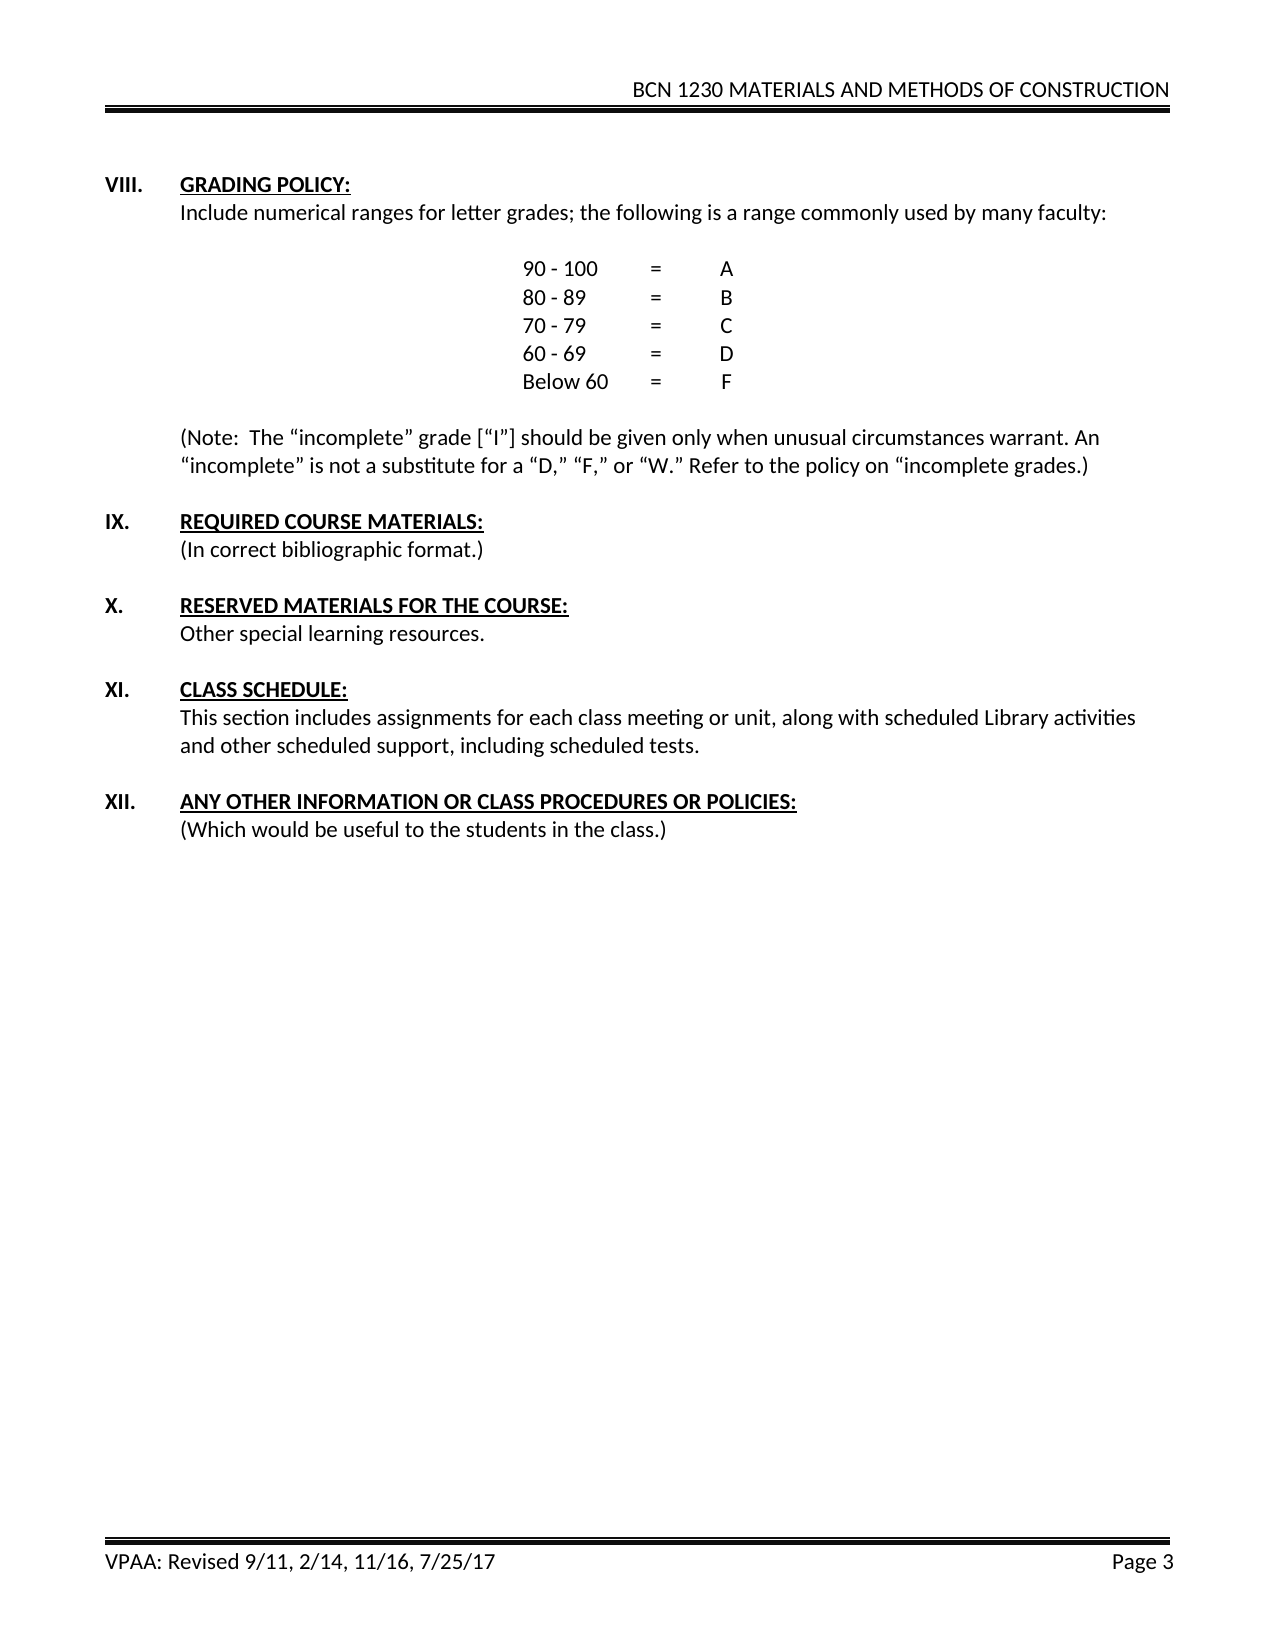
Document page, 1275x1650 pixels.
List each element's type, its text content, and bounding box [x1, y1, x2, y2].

table_cell 70 - 79 [511, 311, 623, 339]
text (Note: The “incomplete” grade [“I”] should be given only when unusual circumstances warrant. An “incomplete” is not a substitute for a “D,” “F,” or “W.” Refer to the policy on “incomplete grades.) [180, 423, 1170, 479]
list CLASS SCHEDULE: [105, 675, 1170, 703]
table_header 90 - 100 [511, 254, 623, 283]
table_cell = [623, 283, 689, 311]
list ANY OTHER INFORMATION OR CLASS PROCEDURES OR POLICIES: [105, 787, 1170, 815]
text Include numerical ranges for letter grades; the following is a range commonly used by many faculty: [180, 198, 1170, 226]
text This section includes assignments for each class meeting or unit, along with scheduled Library activities and other scheduled support, including scheduled tests. [180, 703, 1170, 759]
list REQUIRED COURSE MATERIALS: [105, 507, 1170, 535]
table_cell 80 - 89 [511, 283, 623, 311]
table_cell B [689, 283, 764, 311]
table_cell = [623, 339, 689, 367]
table_cell Below 60 [511, 367, 623, 395]
table_header = [623, 254, 689, 283]
list GRADING POLICY: [105, 170, 1170, 198]
table_cell = [623, 311, 689, 339]
table_cell D [689, 339, 764, 367]
text (Which would be useful to the students in the class.) [180, 815, 1170, 843]
table_cell C [689, 311, 764, 339]
list RESERVED MATERIALS FOR THE COURSE: [105, 591, 1170, 619]
text (In correct bibliographic format.) [180, 535, 1170, 563]
table_header A [689, 254, 764, 283]
text Other special learning resources. [180, 619, 1170, 647]
table_cell = [623, 367, 689, 395]
table_cell 60 - 69 [511, 339, 623, 367]
table_cell F [689, 367, 764, 395]
